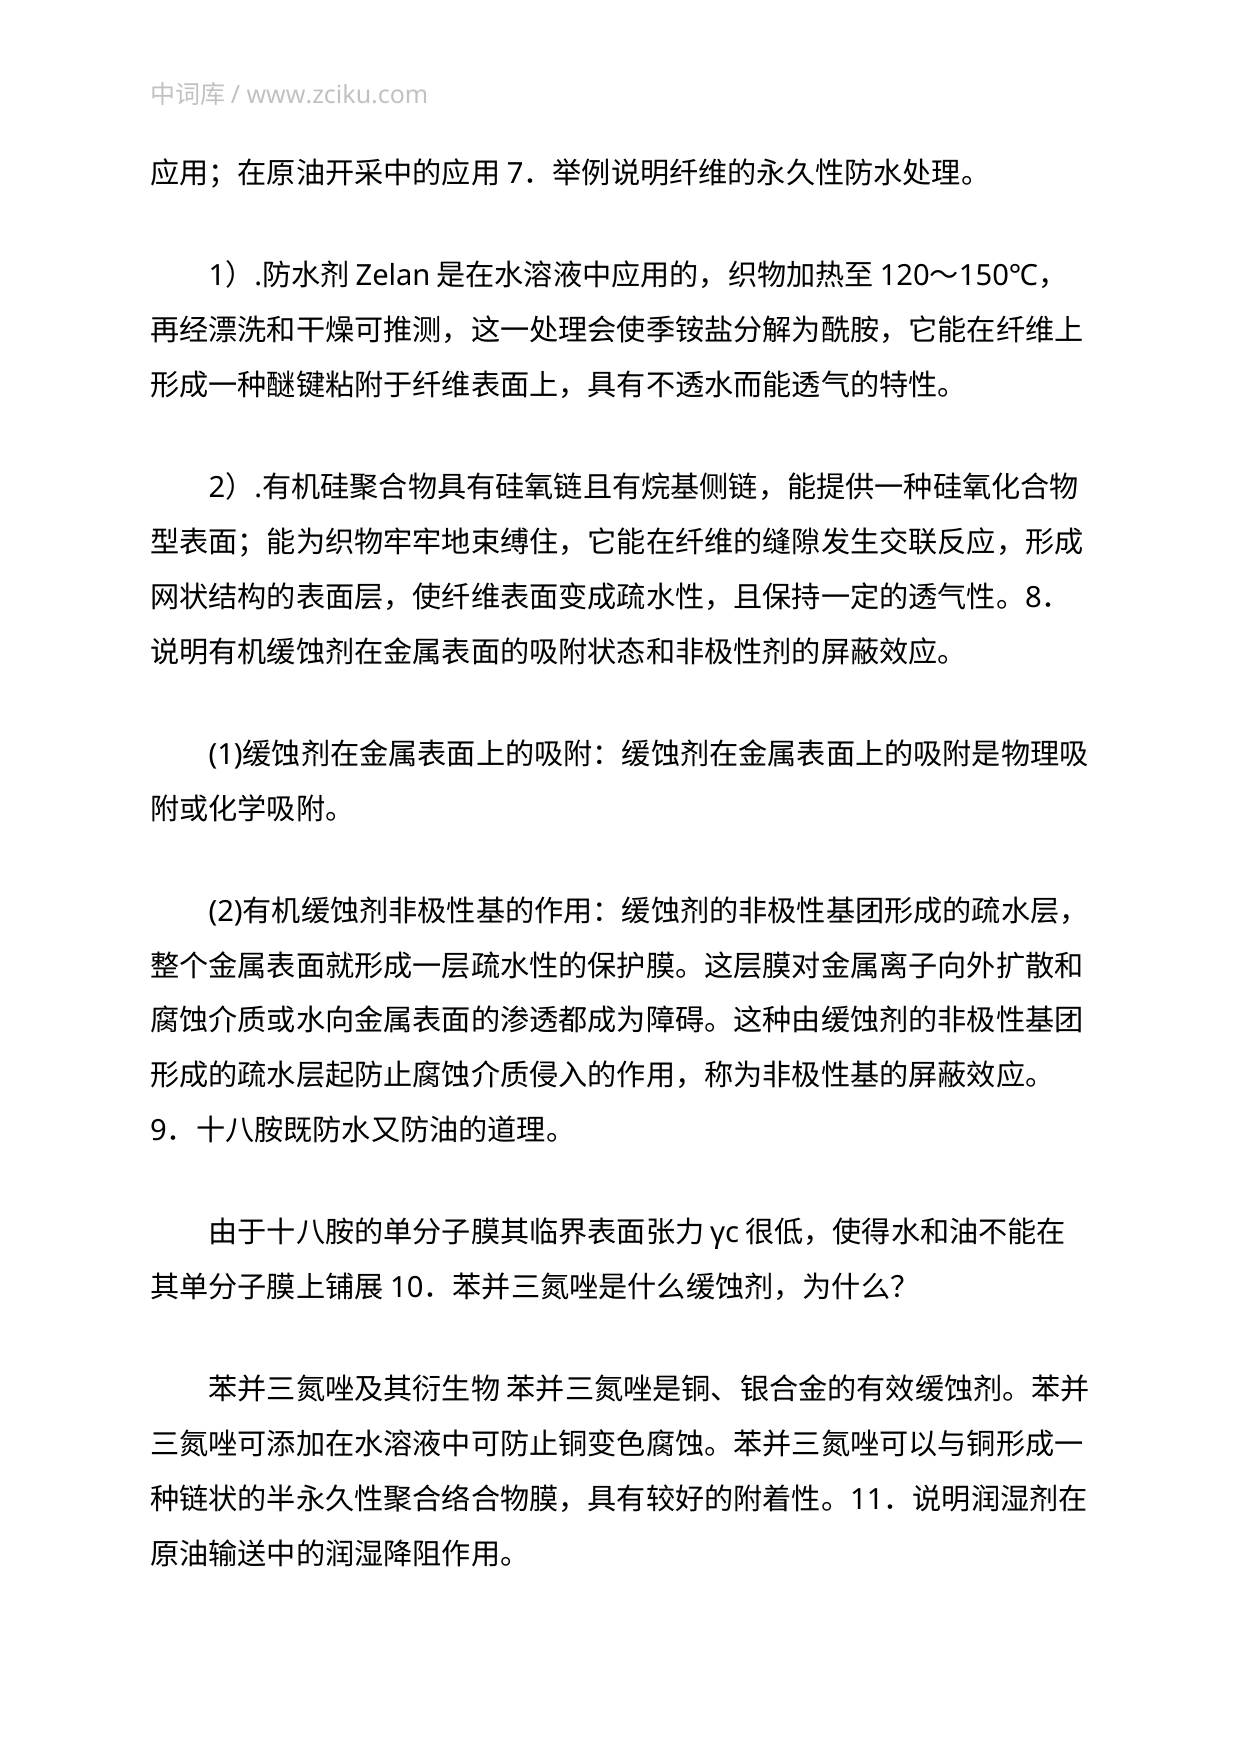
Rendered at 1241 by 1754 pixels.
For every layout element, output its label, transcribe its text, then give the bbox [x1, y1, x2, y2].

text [150, 150, 1090, 192]
text 2）.有机硅聚合物具有硅氧链且有烷基侧链，能提供一种硅氧化合物型表面；能为织物牢牢地束缚住，它能在纤维的缝隙发生交联反应，形成网状结构的表面层，使纤维表面变成疏水性，且保持一定的透气性。8．说明有机缓蚀剂在金属表面的吸附状态和非极性剂的屏蔽效应。 [150, 464, 1090, 671]
text 1）.防水剂Zelan是在水溶液中应用的，织物加热至120～150℃，再经漂洗和干燥可推测，这一处理会使季铵盐分解为酰胺，它能在纤维上形成一种醚键粘附于纤维表面上，具有不透水而能透气的特性。 [150, 252, 1090, 404]
text 苯并三氮唑及其衍生物 苯并三氮唑是铜、银合金的有效缓蚀剂。苯并三氮唑可添加在水溶液中可防止铜变色腐蚀。苯并三氮唑可以与铜形成一种链状的半永久性聚合络合物膜，具有较好的附着性。11．说明润湿剂在原油输送中的润湿降阻作用。 [150, 1366, 1090, 1573]
text (1)缓蚀剂在金属表面上的吸附：缓蚀剂在金属表面上的吸附是物理吸附或化学吸附。 [150, 730, 1090, 828]
text 由于十八胺的单分子膜其临界表面张力γc很低，使得水和油不能在其单分子膜上铺展 10．苯并三氮唑是什么缓蚀剂，为什么？ [150, 1209, 1090, 1306]
text (2)有机缓蚀剂非极性基的作用：缓蚀剂的非极性基团形成的疏水层，整个金属表面就形成一层疏水性的保护膜。这层膜对金属离子向外扩散和腐蚀介质或水向金属表面的渗透都成为障碍。这种由缓蚀剂的非极性基团形成的疏水层起防止腐蚀介质侵入的作用，称为非极性基的屏蔽效应。9．十八胺既防水又防油的道理。 [150, 887, 1090, 1149]
